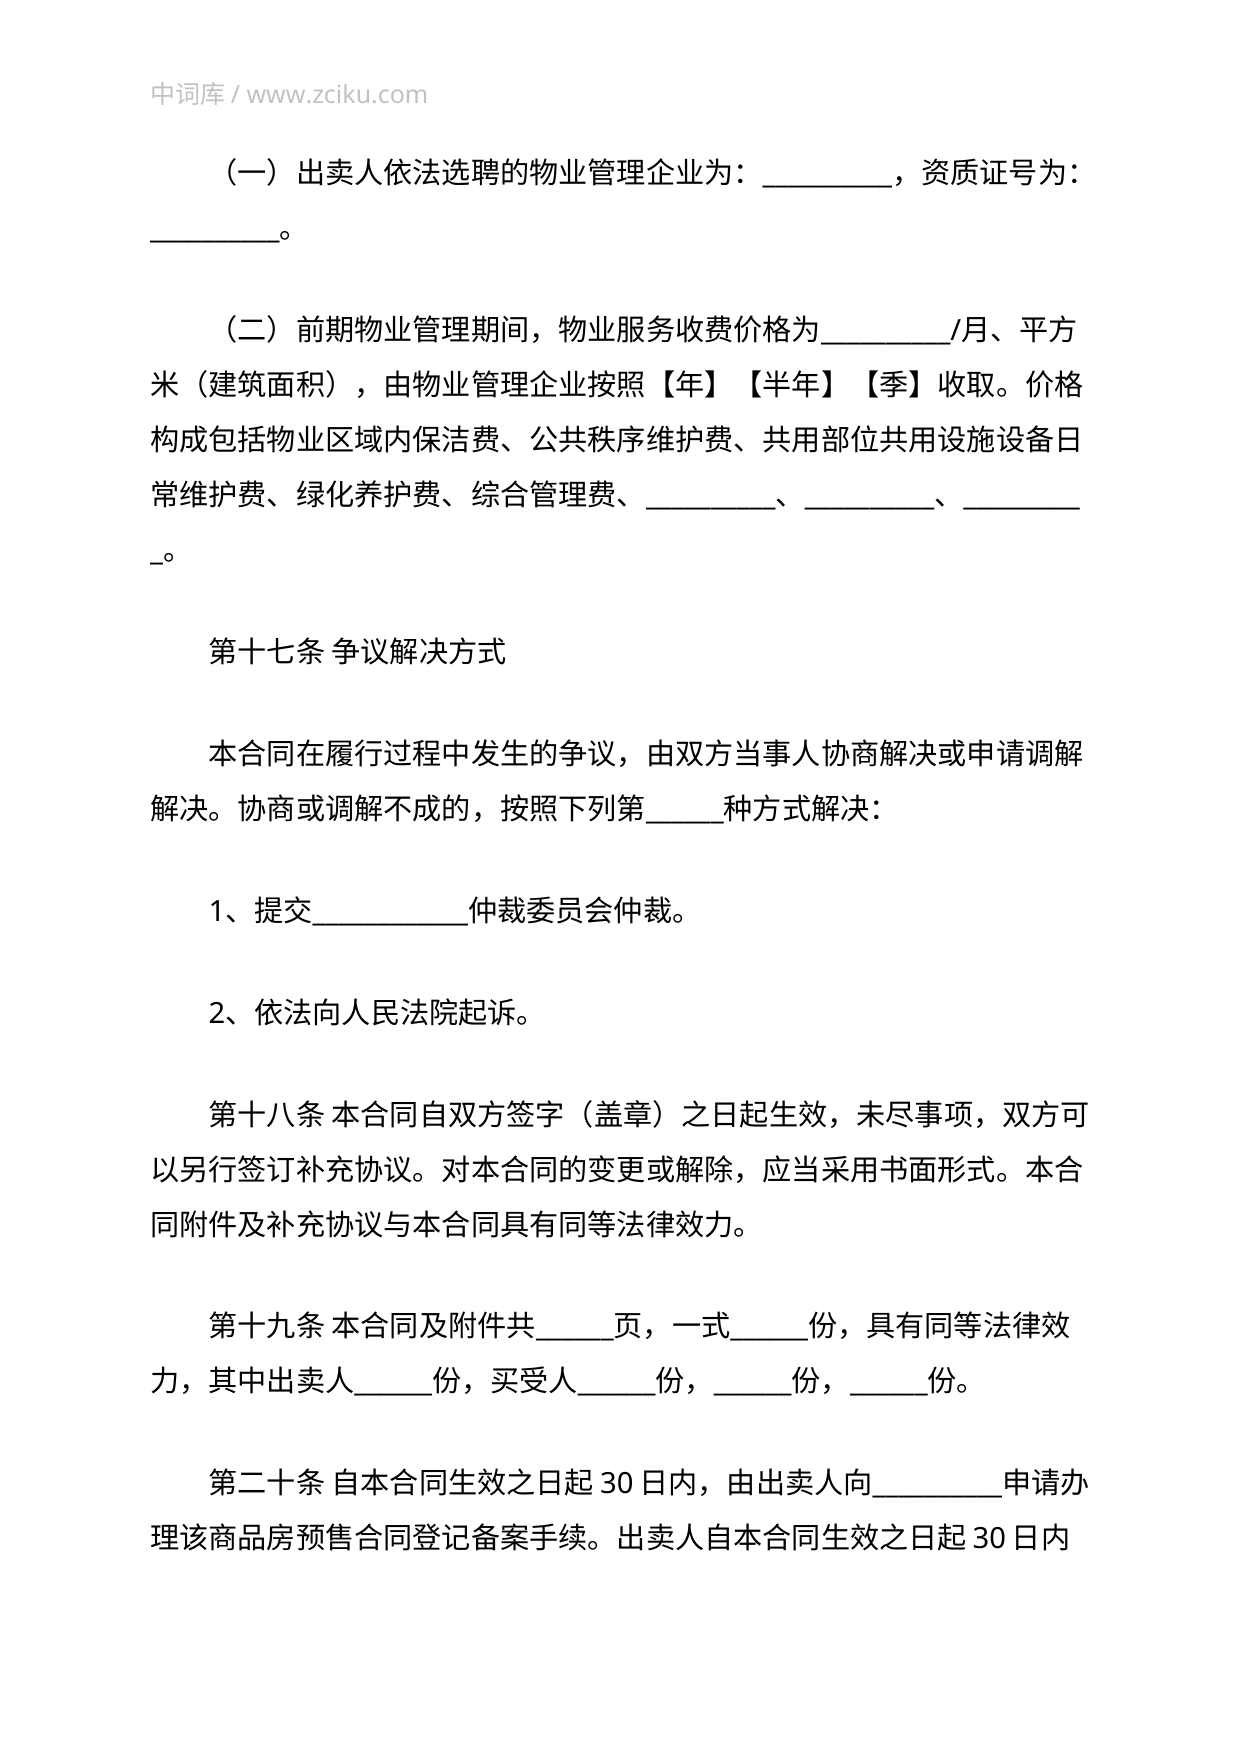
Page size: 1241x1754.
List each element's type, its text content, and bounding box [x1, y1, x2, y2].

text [150, 1460, 1090, 1557]
text （一）出卖人依法选聘的物业管理企业为：__________，资质证号为：__________。 [150, 150, 1090, 247]
text 第十七条 争议解决方式 [150, 629, 1090, 671]
text 第十九条 本合同及附件共______页，一式______份，具有同等法律效力，其中出卖人______份，买受人______份，______份，______份。 [150, 1303, 1090, 1400]
text （二）前期物业管理期间，物业服务收费价格为__________/月、平方米（建筑面积），由物业管理企业按照【年】【半年】【季】收取。价格构成包括物业区域内保洁费、公共秩序维护费、共用部位共用设施设备日常维护费、绿化养护费、综合管理费、__________、__________、__________。 [150, 307, 1090, 569]
text 2、依法向人民法院起诉。 [150, 989, 1090, 1032]
text 第十八条 本合同自双方签字（盖章）之日起生效，未尽事项，双方可以另行签订补充协议。对本合同的变更或解除，应当采用书面形式。本合同附件及补充协议与本合同具有同等法律效力。 [150, 1091, 1090, 1243]
text 1、提交____________仲裁委员会仲裁。 [150, 887, 1090, 930]
text 本合同在履行过程中发生的争议，由双方当事人协商解决或申请调解解决。协商或调解不成的，按照下列第______种方式解决： [150, 731, 1090, 828]
